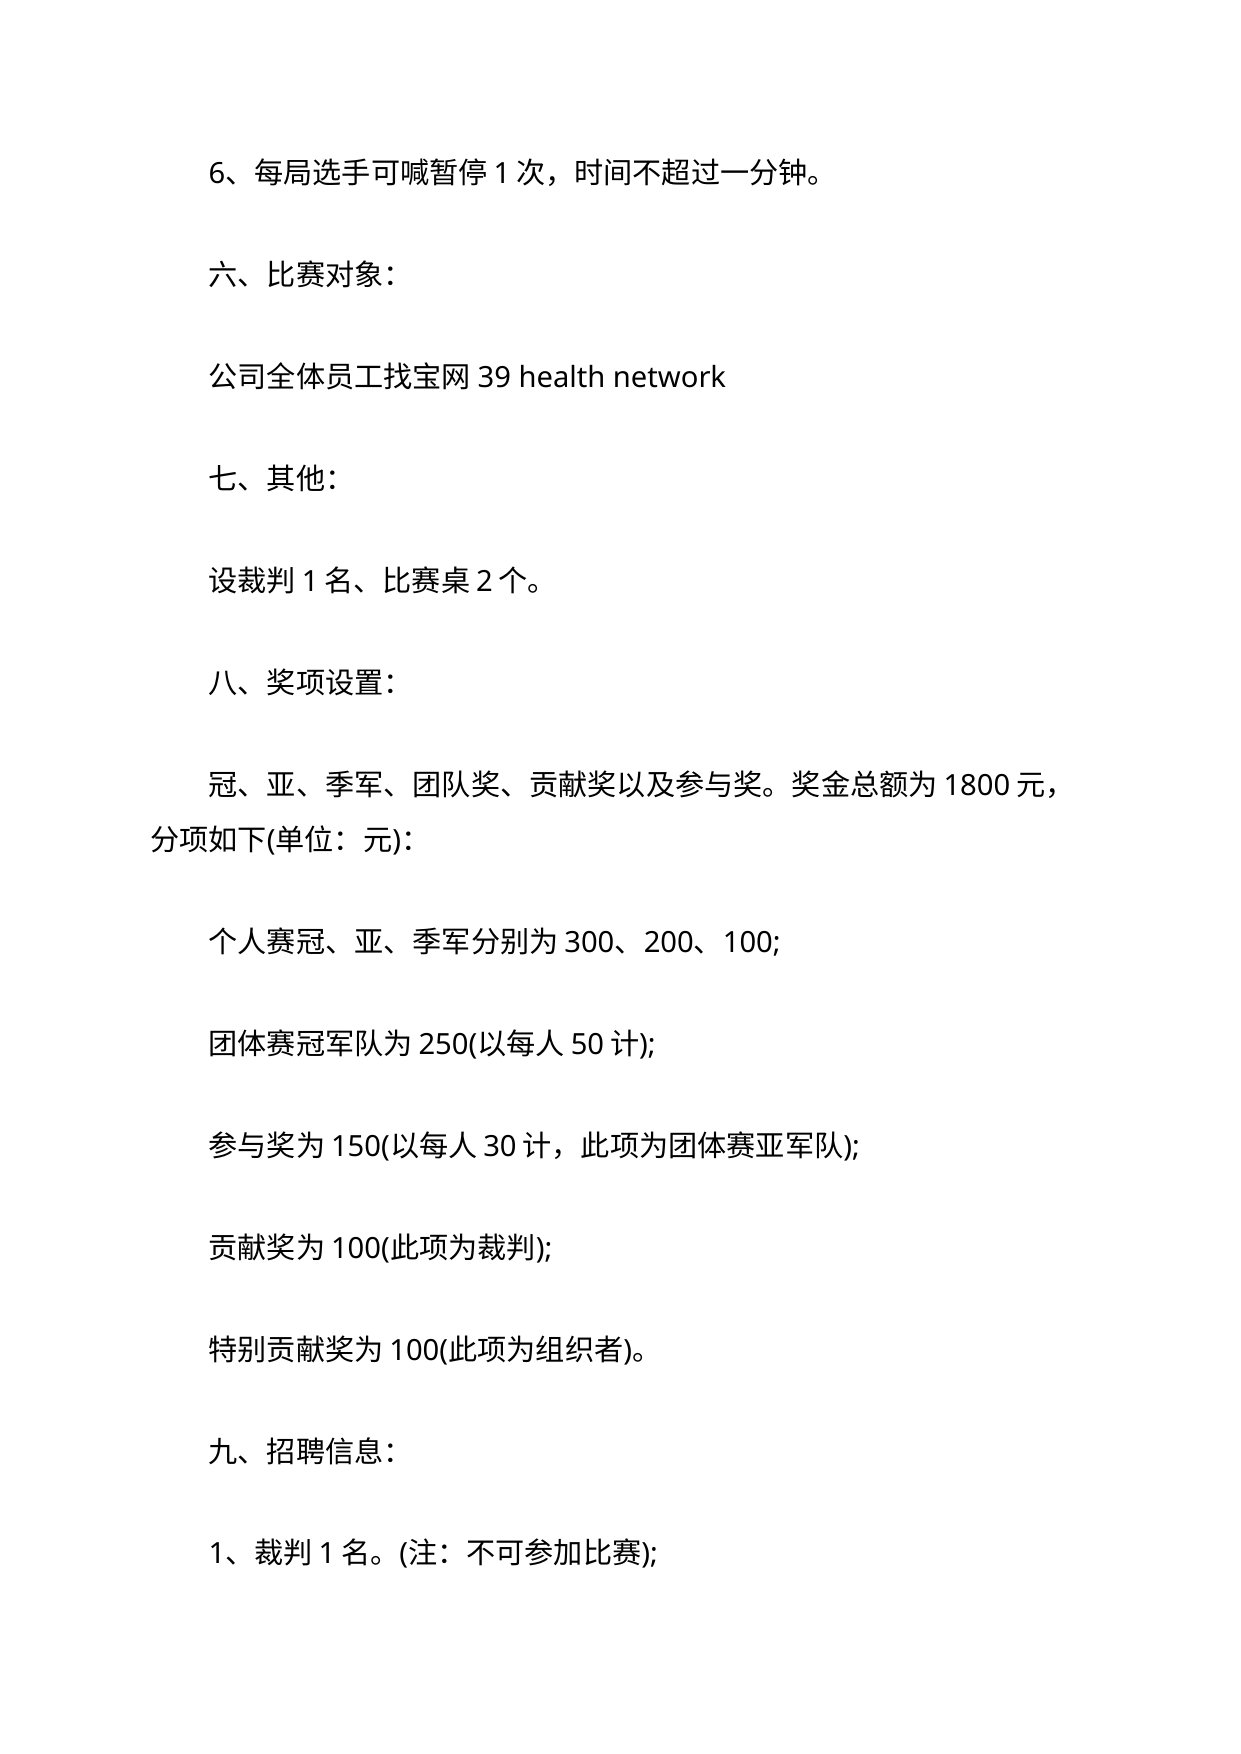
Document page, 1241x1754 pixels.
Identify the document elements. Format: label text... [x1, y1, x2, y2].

text 贡献奖为100(此项为裁判); [150, 1224, 1090, 1267]
text 参与奖为150(以每人30计，此项为团体赛亚军队); [150, 1122, 1090, 1164]
text 1、裁判1名。(注：不可参加比赛); [150, 1530, 1090, 1572]
text 冠、亚、季军、团队奖、贡献奖以及参与奖。奖金总额为1800元，分项如下(单位：元)： [150, 761, 1090, 859]
text 七、其他： [150, 456, 1090, 498]
text 六、比赛对象： [150, 252, 1090, 294]
text 公司全体员工找宝网 39 health network [150, 354, 1090, 396]
text 个人赛冠、亚、季军分别为300、200、100; [150, 918, 1090, 961]
text 6、每局选手可喊暂停1次，时间不超过一分钟。 [150, 150, 1090, 192]
text 九、招聘信息： [150, 1428, 1090, 1470]
text 设裁判1名、比赛桌2个。 [150, 557, 1090, 600]
text 团体赛冠军队为250(以每人50计); [150, 1020, 1090, 1063]
text 八、奖项设置： [150, 659, 1090, 702]
text 特别贡献奖为100(此项为组织者)。 [150, 1326, 1090, 1368]
